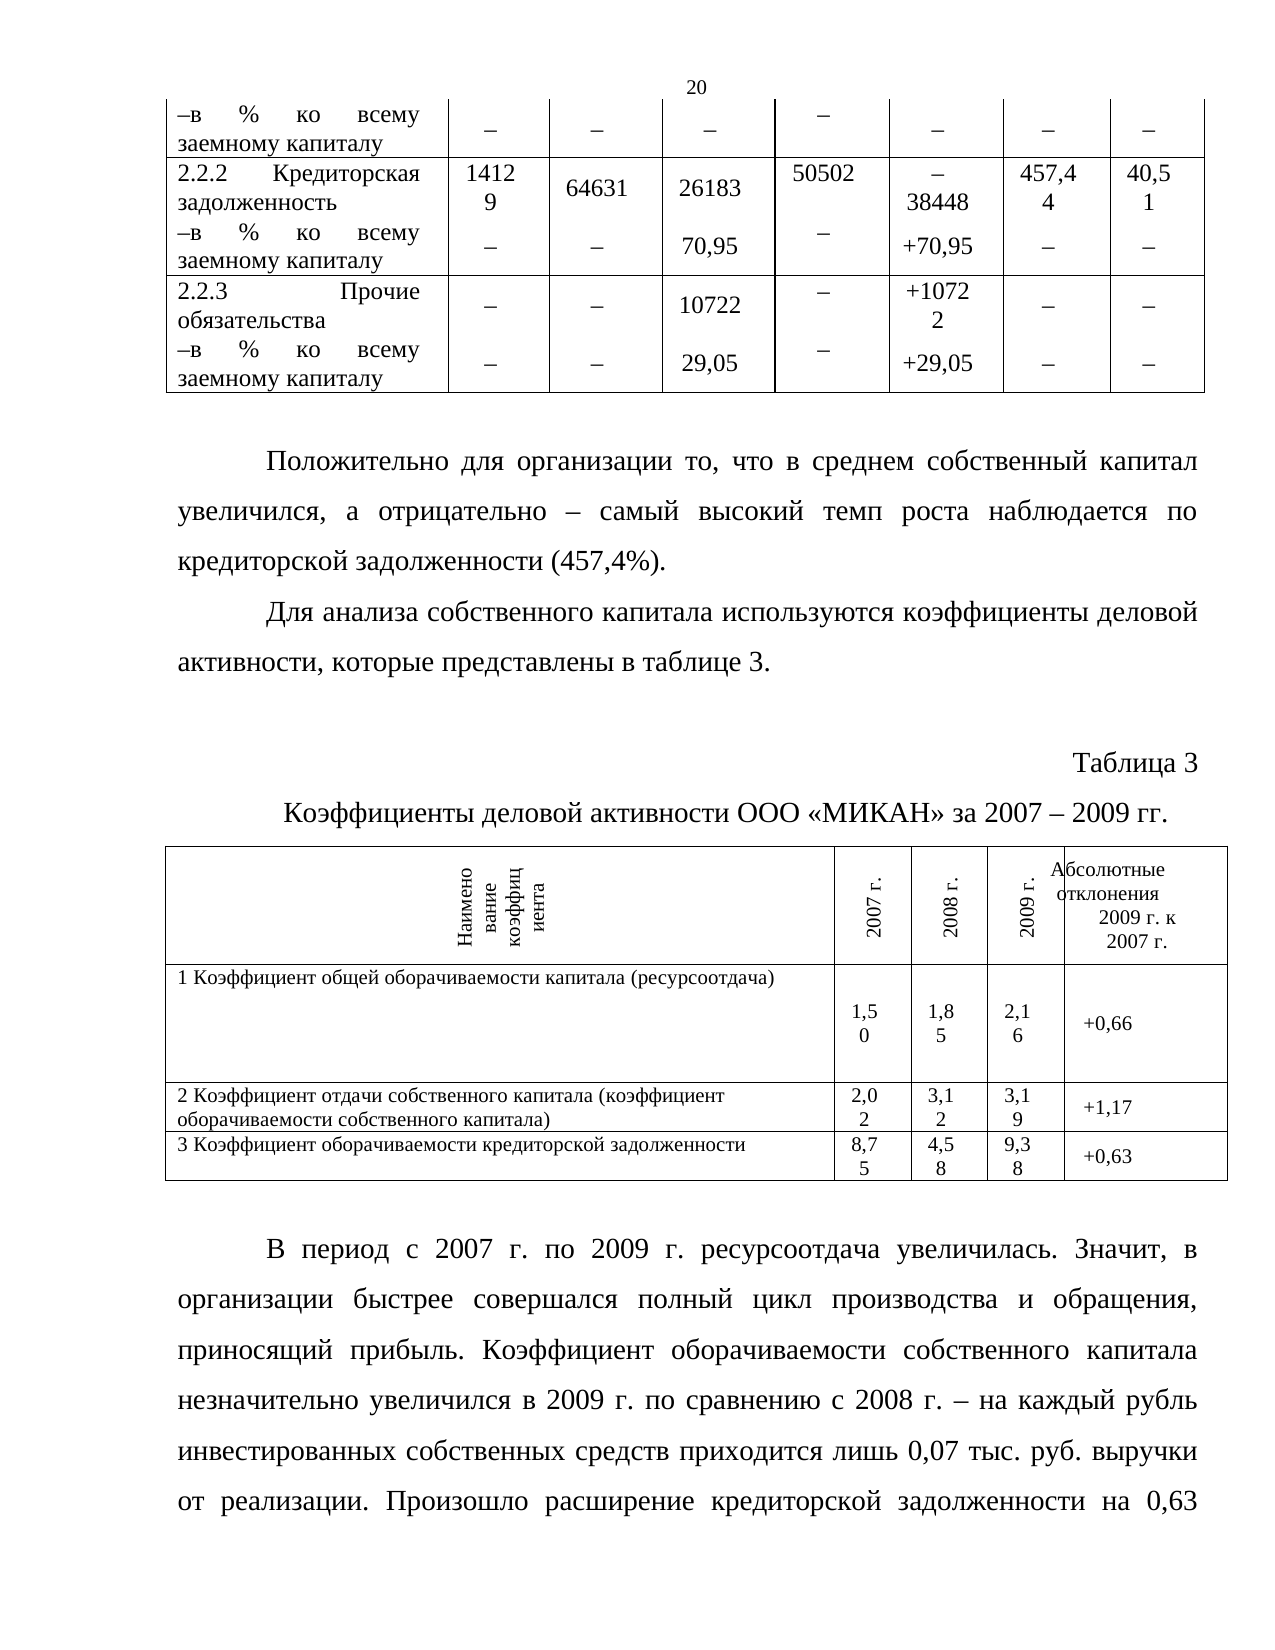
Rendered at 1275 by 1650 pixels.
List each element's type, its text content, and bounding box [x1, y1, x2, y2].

table_cell 29,05 [663, 334, 774, 392]
table_cell – [776, 216, 889, 274]
text Таблица 3 [195, 745, 1198, 778]
table_cell – [550, 216, 662, 274]
table_cell – [550, 334, 662, 392]
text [177, 1232, 1198, 1517]
table_cell – [550, 276, 662, 334]
table_cell – [449, 334, 549, 392]
table_cell 2.2.3 Прочие обязательства [167, 276, 448, 334]
table_cell – [776, 99, 889, 157]
table_cell – [1111, 216, 1204, 274]
table_cell +29,05 [890, 334, 1003, 392]
table_cell 2.2.2 Кредиторская задолженность [167, 158, 448, 216]
table_cell 1 Коэффициент общей оборачиваемости капитала (ресурсоотдача) [166, 965, 834, 1082]
table_cell 2 Коэффициент отдачи собственного капитала (коэффициент оборачиваемости собственного капитала) [166, 1083, 834, 1131]
table_cell – [1004, 99, 1110, 157]
table_cell 1,85 [912, 965, 987, 1082]
table_cell 2,02 [835, 1083, 911, 1131]
table_header . [988, 847, 1064, 964]
text Для анализа собственного капитала используются коэффициенты деловой активности, которые представлены в таблице 3. [177, 594, 1198, 678]
table_cell 8,75 [835, 1132, 911, 1180]
table_header . [912, 847, 987, 964]
table_cell 64631 [550, 158, 662, 216]
table_cell – [776, 334, 889, 392]
table_cell 457,44 [1004, 158, 1110, 216]
table_cell – [776, 276, 889, 334]
table_cell 70,95 [663, 216, 774, 274]
table_cell 26183 [663, 158, 774, 216]
table_cell 40,51 [1111, 158, 1204, 216]
table_cell –в % ко всему заемному капиталу [167, 216, 448, 274]
table_cell – [1111, 276, 1204, 334]
table_cell – [1111, 99, 1204, 157]
table_cell +0,66 [1065, 965, 1227, 1082]
table_header Абсолютные отклонения . к . [1065, 847, 1227, 964]
table_cell –в % ко всему заемному капиталу [167, 99, 448, 157]
table_cell 50502 [776, 158, 889, 216]
table_cell 14129 [449, 158, 549, 216]
table_cell – [449, 216, 549, 274]
table_cell +10722 [890, 276, 1003, 334]
table_cell – [550, 99, 662, 157]
text Положительно для организации то, что в среднем собственный капитал увеличился, а отрицательно – самый высокий темп роста наблюдается по кредиторской задолженности (457,4%). [177, 443, 1198, 577]
table_cell – [449, 276, 549, 334]
table_cell +0,63 [1065, 1132, 1227, 1180]
table_cell – [1004, 334, 1110, 392]
table_cell –38448 [890, 158, 1003, 216]
table_cell 10722 [663, 276, 774, 334]
table_cell 3,12 [912, 1083, 987, 1131]
table_cell 4,58 [912, 1132, 987, 1180]
table_cell 1,50 [835, 965, 911, 1082]
table_cell 3,19 [988, 1083, 1064, 1131]
table_cell – [1111, 334, 1204, 392]
table_cell 2,16 [988, 965, 1064, 1082]
table_cell – [663, 99, 774, 157]
table_cell – [1004, 276, 1110, 334]
table_cell +70,95 [890, 216, 1003, 274]
table_cell 3 Коэффициент оборачиваемости кредиторской задолженности [166, 1132, 834, 1180]
table_cell –в % ко всему заемному капиталу [167, 334, 448, 392]
table_cell +1,17 [1065, 1083, 1227, 1131]
table_cell – [449, 99, 549, 157]
table_cell 9,38 [988, 1132, 1064, 1180]
table_header Наименование коэффициента [166, 847, 834, 964]
text Коэффициенты деловой активности ООО «МИКАН» за 2007 – 2009 гг. [195, 795, 1198, 829]
table_cell – [1004, 216, 1110, 274]
table_header . [835, 847, 911, 964]
table_cell – [890, 99, 1003, 157]
